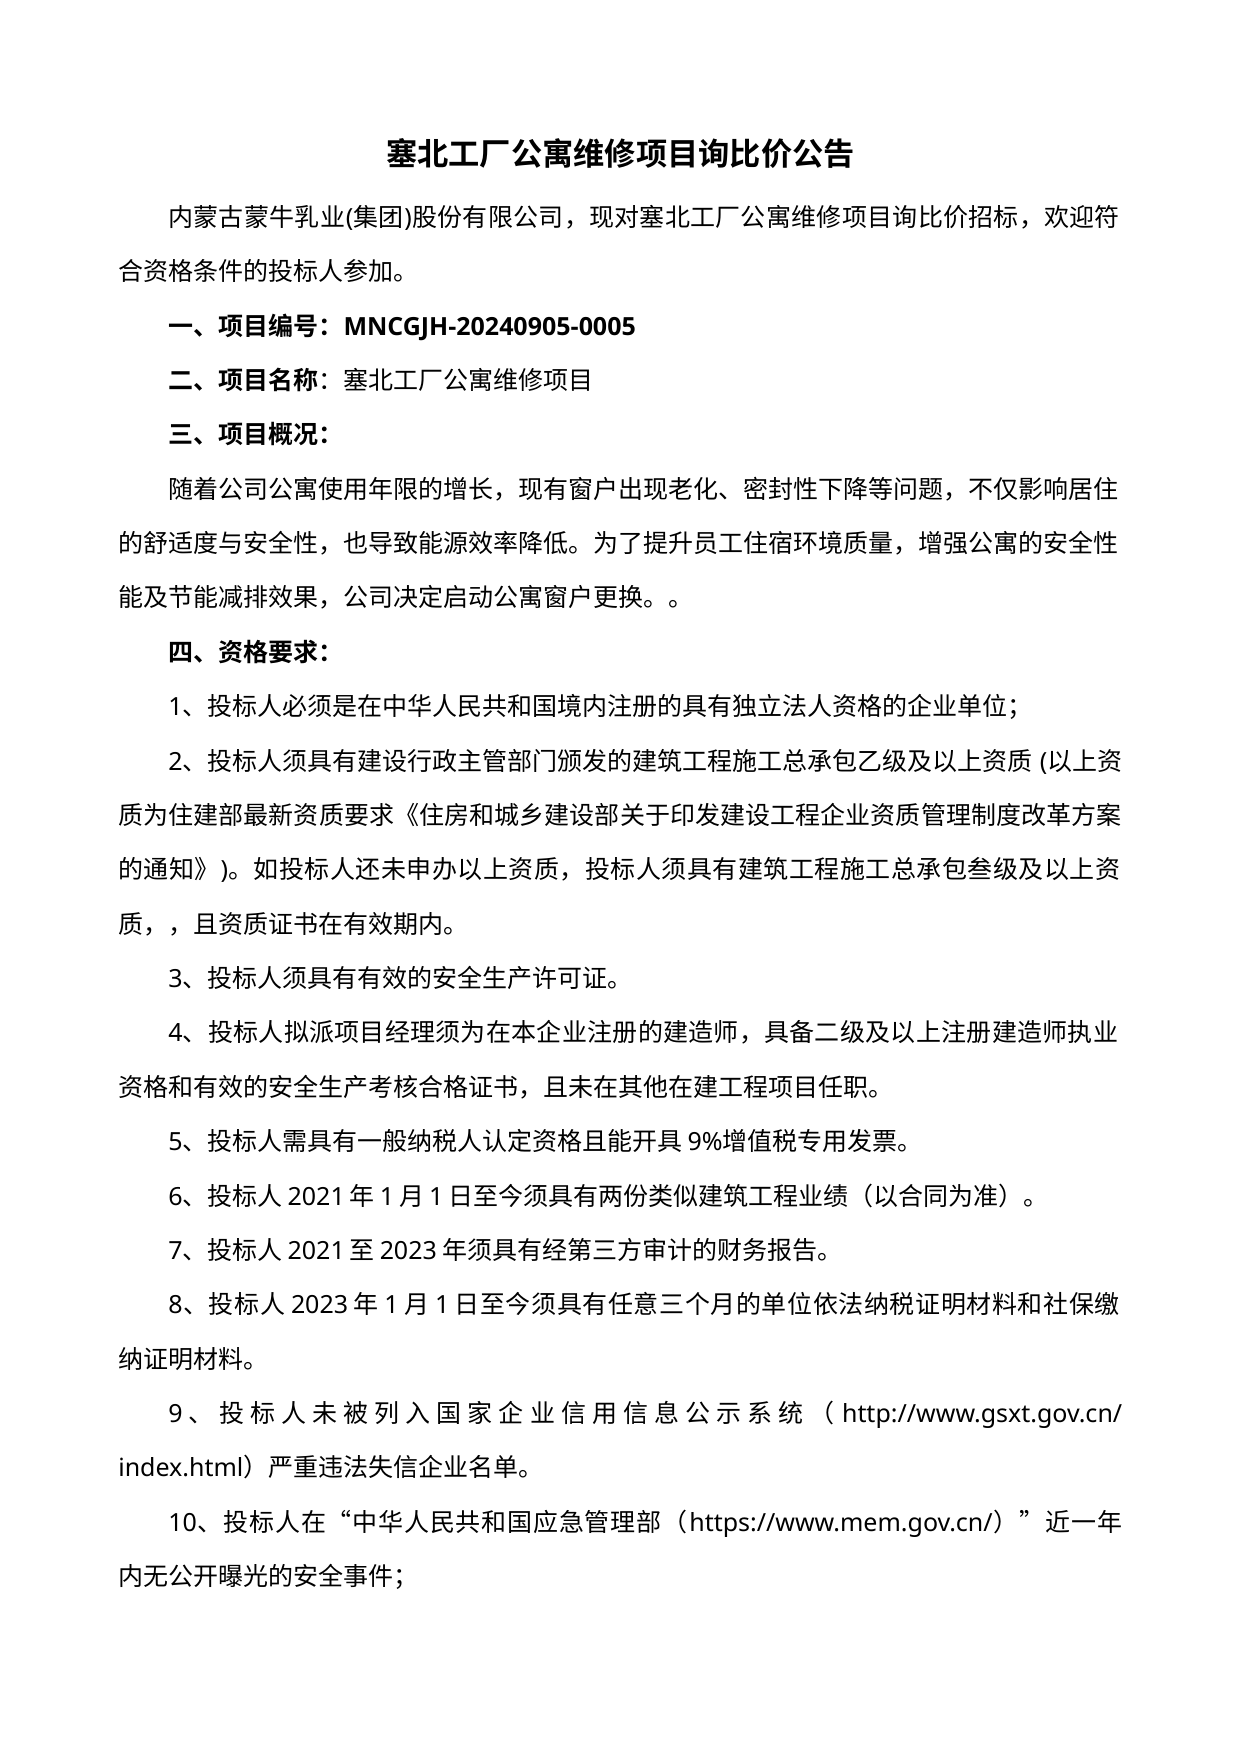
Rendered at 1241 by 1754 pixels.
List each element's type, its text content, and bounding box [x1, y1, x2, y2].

text 塞北工厂公寓维修项目询比价公告 [118, 129, 1122, 175]
text 1、投标人必须是在中华人民共和国境内注册的具有独立法人资格的企业单位； [118, 687, 1122, 723]
text 四、资格要求： [118, 632, 1122, 668]
text 10、投标人在“中华人民共和国应急管理部（https://www.mem.gov.cn/）”近一年内无公开曝光的安全事件； [118, 1502, 1122, 1593]
text 三、项目概况： [118, 415, 1122, 451]
text 8、投标人2023年1月1日至今须具有任意三个月的单位依法纳税证明材料和社保缴纳证明材料。 [118, 1285, 1122, 1375]
text 6、投标人2021年1月1日至今须具有两份类似建筑工程业绩（以合同为准）。 [118, 1176, 1122, 1212]
text 4、投标人拟派项目经理须为在本企业注册的建造师，具备二级及以上注册建造师执业资格和有效的安全生产考核合格证书，且未在其他在建工程项目任职。 [118, 1013, 1122, 1103]
text 5、投标人需具有一般纳税人认定资格且能开具9%增值税专用发票。 [118, 1122, 1122, 1158]
text 随着公司公寓使用年限的增长，现有窗户出现老化、密封性下降等问题，不仅影响居住的舒适度与安全性，也导致能源效率降低。为了提升员工住宿环境质量，增强公寓的安全性能及节能减排效果，公司决定启动公寓窗户更换。。 [118, 469, 1122, 614]
text 7、投标人2021至2023年须具有经第三方审计的财务报告。 [118, 1230, 1122, 1267]
text 3、投标人须具有有效的安全生产许可证。 [118, 958, 1122, 995]
text 内蒙古蒙牛乳业(集团)股份有限公司，现对塞北工厂公寓维修项目询比价招标，欢迎符合资格条件的投标人参加。 [118, 197, 1122, 288]
text 2、投标人须具有建设行政主管部门颁发的建筑工程施工总承包乙级及以上资质 (以上资质为住建部最新资质要求《住房和城乡建设部关于印发建设工程企业资质管理制度改革方案的通知》)。如投标人还未申办以上资质，投标人须具有建筑工程施工总承包叁级及以上资质，，且资质证书在有效期内。 [118, 741, 1122, 940]
text 二、项目名称：塞北工厂公寓维修项目 [118, 360, 1122, 397]
text 9、投标人未被列入国家企业信用信息公示系统（http://www.gsxt.gov.cn/index.html）严重违法失信企业名单。 [118, 1393, 1122, 1484]
text 一、项目编号：MNCGJH-20240905-0005 [118, 306, 1122, 342]
